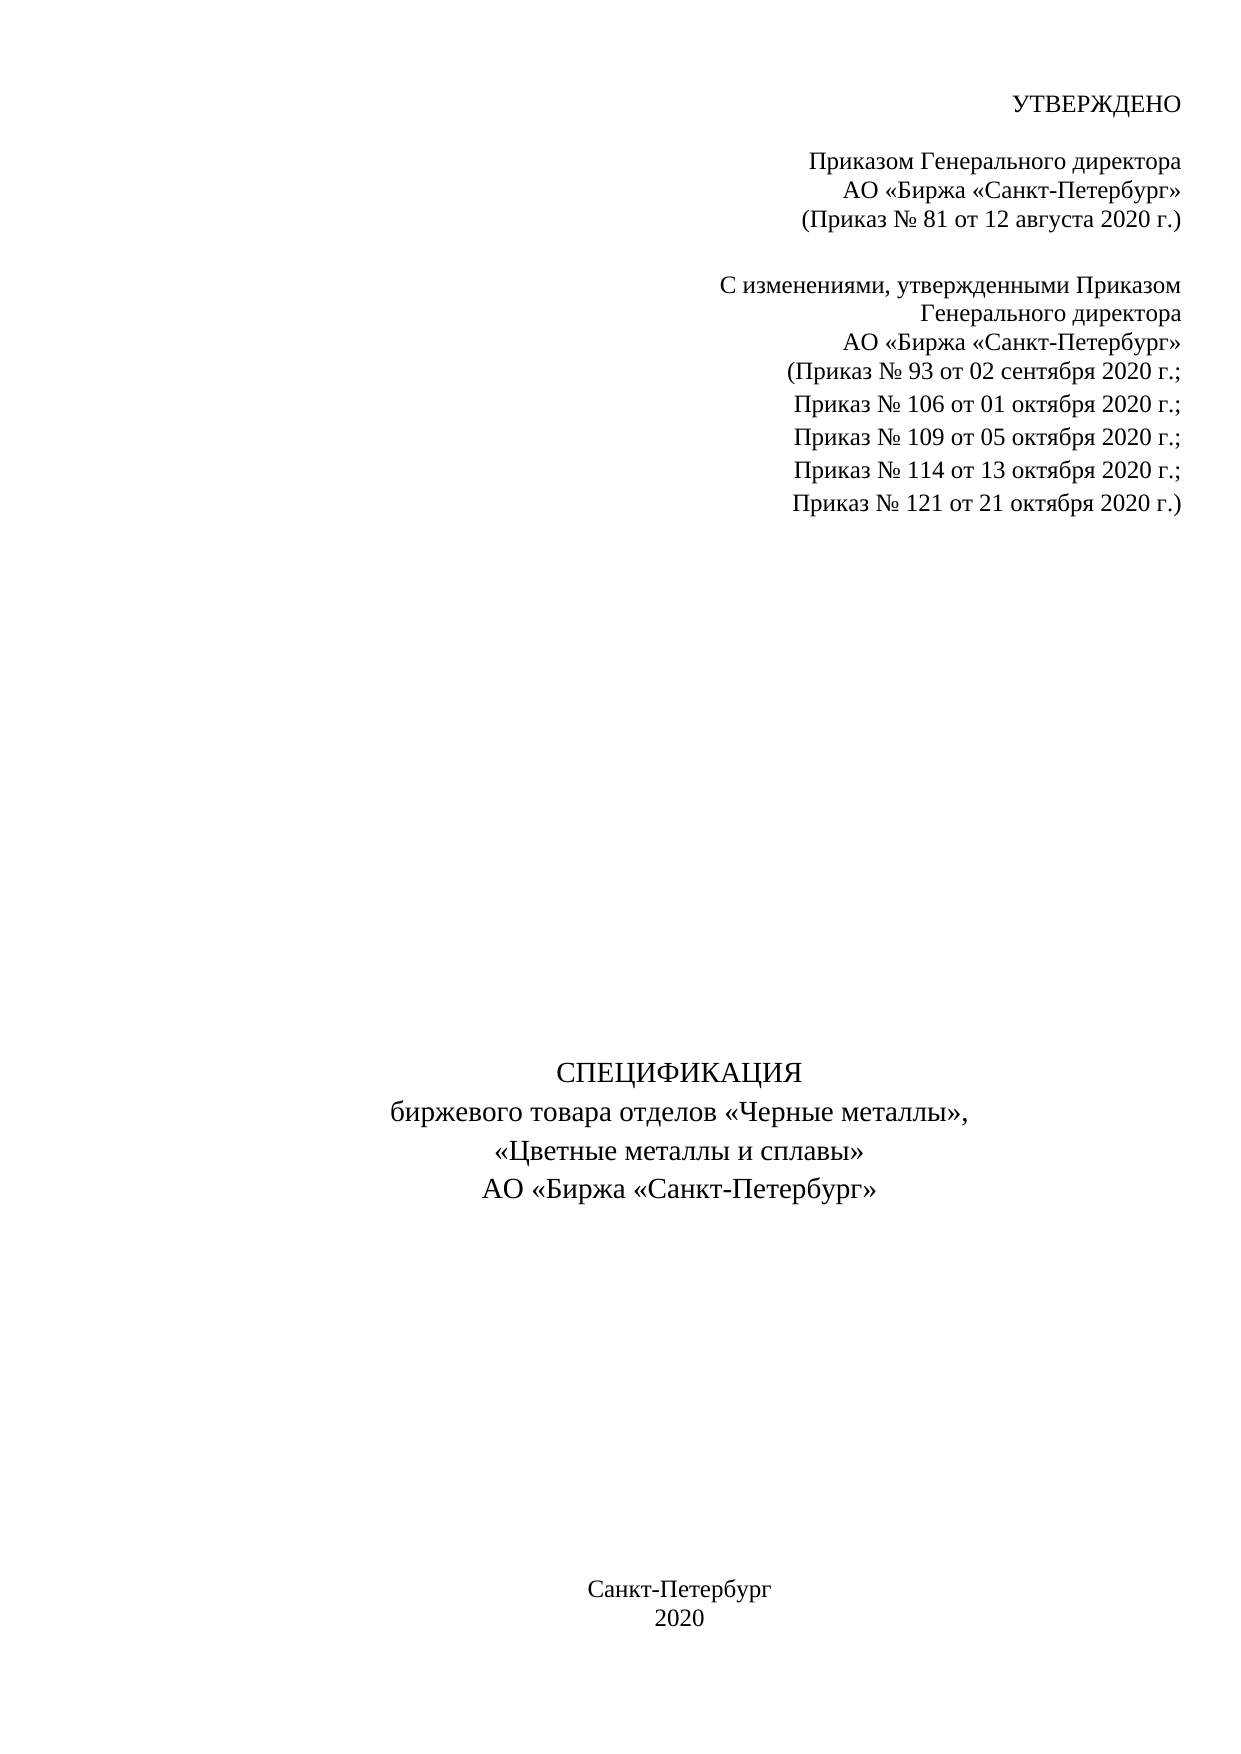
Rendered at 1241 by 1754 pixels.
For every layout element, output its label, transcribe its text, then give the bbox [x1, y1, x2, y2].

text Приказ № 114 от 13 октября 2020 г.; [177, 455, 1181, 484]
text Приказом Генерального директора [177, 146, 1181, 175]
text Генерального директора [177, 298, 1181, 327]
text Приказ № 109 от 05 октября 2020 г.; [177, 422, 1181, 451]
text биржевого товара отделов «Черные металлы», [177, 1094, 1181, 1128]
text «Цветные металлы и сплавы» [177, 1133, 1181, 1166]
text С изменениями, утвержденными Приказом [177, 270, 1181, 298]
text Приказ № 106 от 01 октября 2020 г.; [177, 389, 1181, 418]
text (Приказ № 81 от 12 августа 2020 г.) [177, 204, 1181, 232]
text УТВЕРЖДЕНО [177, 89, 1181, 117]
text Санкт-Петербург [177, 1574, 1181, 1603]
text (Приказ № 93 от 02 сентября 2020 г.; [177, 356, 1181, 385]
text АО «Биржа «Санкт-Петербург» [177, 175, 1181, 204]
text 2020 [177, 1603, 1181, 1632]
text АО «Биржа «Санкт-Петербург» [177, 327, 1181, 356]
text АО «Биржа «Санкт-Петербург» [177, 1171, 1181, 1205]
text Приказ № 121 от 21 октября 2020 г.) [177, 488, 1181, 517]
text СПЕЦИФИКАЦИЯ [177, 1056, 1181, 1089]
